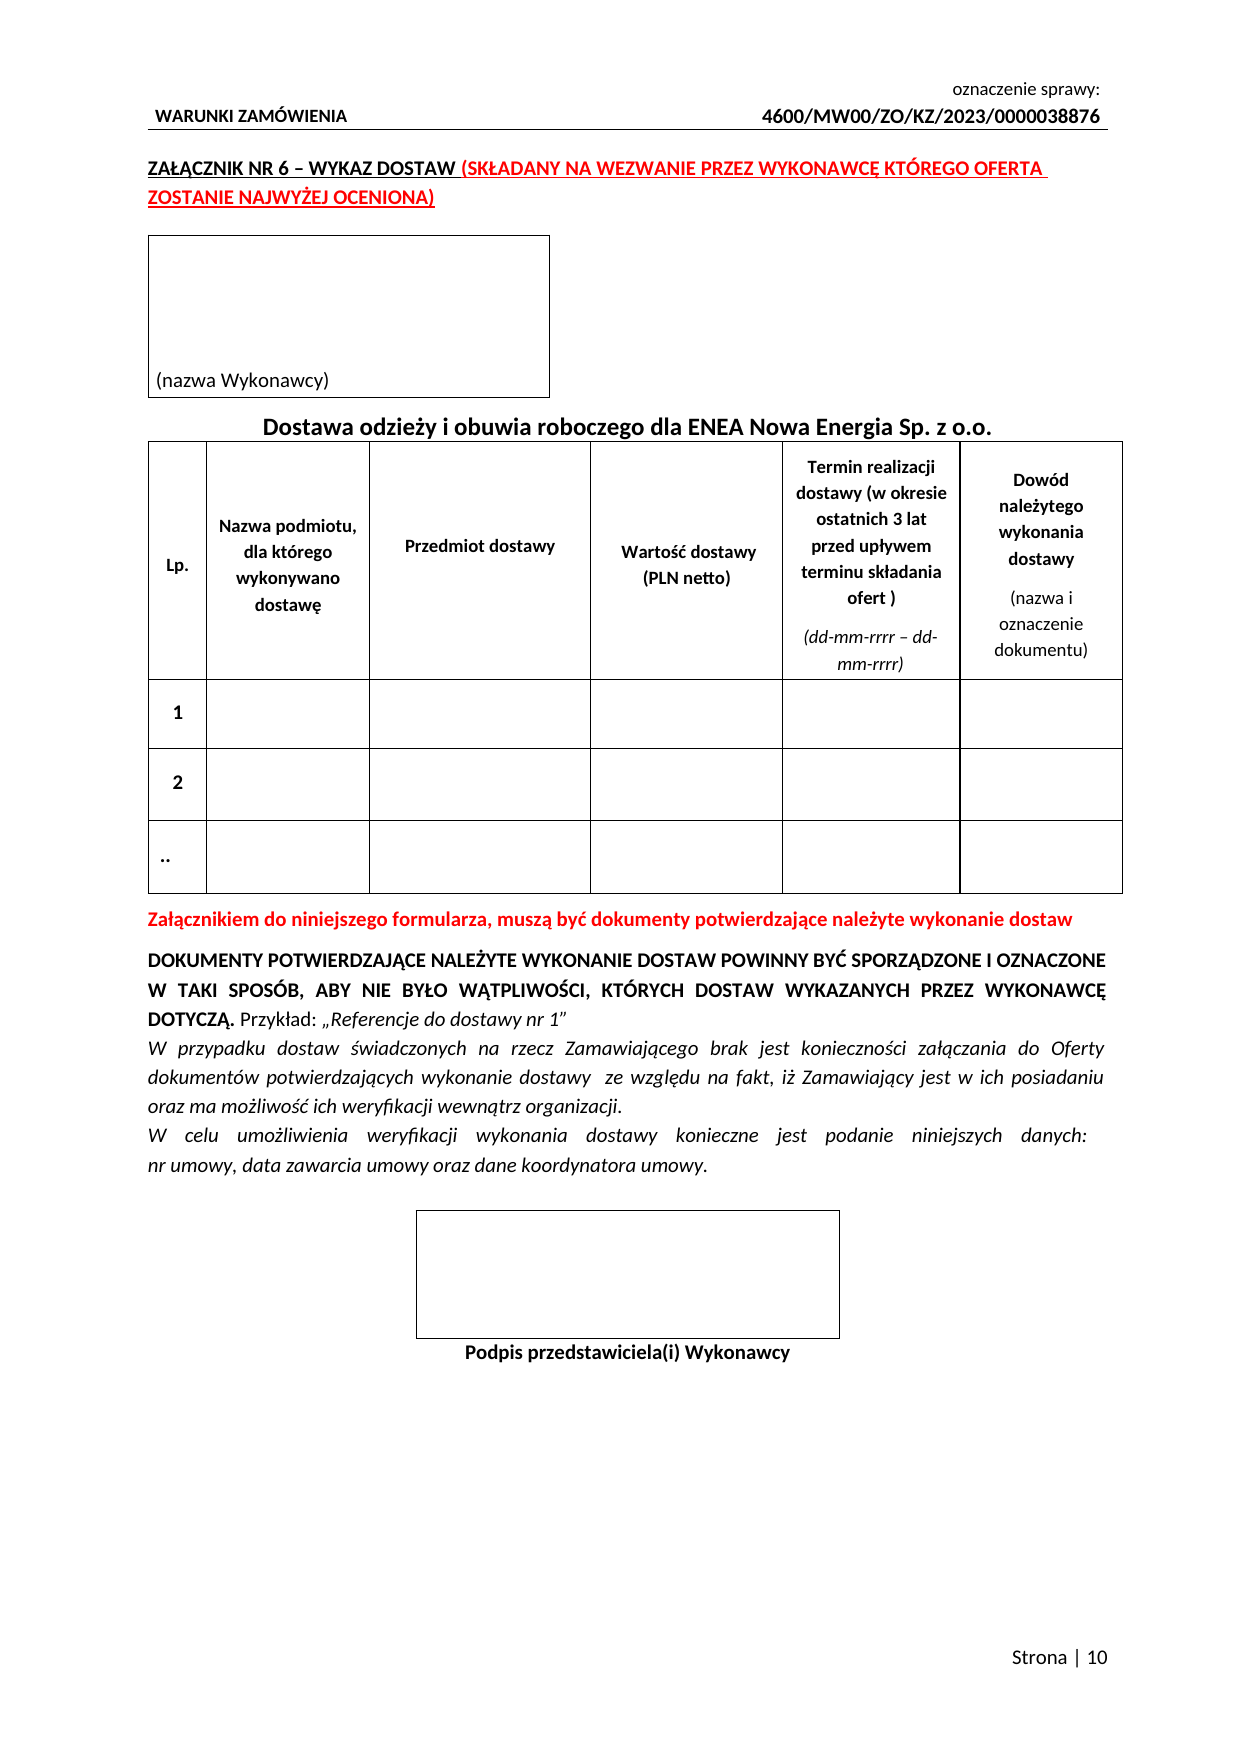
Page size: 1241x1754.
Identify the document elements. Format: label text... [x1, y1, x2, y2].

text ZAŁĄCZNIK NR 6 – WYKAZ DOSTAW (SKŁADANY NA WEZWANIE PRZEZ WYKONAWCĘ KTÓREGO OFERTA ZOSTANIE NAJWYŻEJ OCENIONA) [148, 155, 1107, 210]
text Dostawa odzieży i obuwia roboczego dla ENEA Nowa Energia Sp. z o.o. [148, 411, 1107, 441]
table_cell [207, 680, 369, 747]
text Załącznikiem do niniejszego formularza, muszą być dokumenty potwierdzające należyte wykonanie dostaw [148, 906, 1107, 931]
table_cell [961, 749, 1122, 820]
table_cell [961, 680, 1122, 747]
table_header Nazwa podmiotu, dla którego wykonywano dostawę [207, 442, 369, 679]
table_cell 2 [149, 749, 206, 820]
table_header (nazwa Wykonawcy) [149, 236, 549, 397]
text DOKUMENTY POTWIERDZAJĄCE NALEŻYTE WYKONANIE DOSTAW POWINNY BYĆ SPORZĄDZONE I OZNACZONE W TAKI SPOSÓB, ABY NIE BYŁO WĄTPLIWOŚCI, KTÓRYCH DOSTAW WYKAZANYCH PRZEZ WYKONAWCĘ DOTYCZĄ. Przykład: „Referencje do dostawy nr 1” [148, 948, 1107, 1031]
table_cell 1 [149, 680, 206, 747]
table_cell [591, 821, 782, 892]
table_header Dowód należytego wykonania dostawy (nazwa i oznaczenie dokumentu) [961, 442, 1122, 679]
table_cell [783, 821, 959, 892]
table_cell [961, 821, 1122, 892]
table_cell [783, 680, 959, 747]
table_cell .. [149, 821, 206, 892]
table_cell [370, 749, 590, 820]
text W przypadku dostaw świadczonych na rzecz Zamawiającego brak jest konieczności załączania do Oferty dokumentów potwierdzających wykonanie dostawy ze względu na fakt, iż Zamawiający jest w ich posiadaniu oraz ma możliwość ich weryfikacji wewnątrz organizacji. [148, 1035, 1107, 1119]
table_cell [370, 680, 590, 747]
table_header Lp. [149, 442, 206, 679]
table_cell [783, 749, 959, 820]
table_cell [591, 749, 782, 820]
table_header [417, 1211, 839, 1338]
table_header Przedmiot dostawy [370, 442, 590, 679]
table_header Termin realizacji dostawy (w okresie ostatnich 3 lat przed upływem terminu składania ofert ) (dd-mm-rrrr – dd-mm-rrrr) [783, 442, 959, 679]
table_header Wartość dostawy (PLN netto) [591, 442, 782, 679]
table_cell [207, 821, 369, 892]
table_cell Podpis przedstawiciela(i) Wykonawcy [416, 1339, 839, 1378]
text W celu umożliwienia weryfikacji wykonania dostawy konieczne jest podanie niniejszych danych: nr umowy, data zawarcia umowy oraz dane koordynatora umowy. [148, 1123, 1107, 1177]
table_cell [591, 680, 782, 747]
table_cell [370, 821, 590, 892]
table_cell [207, 749, 369, 820]
